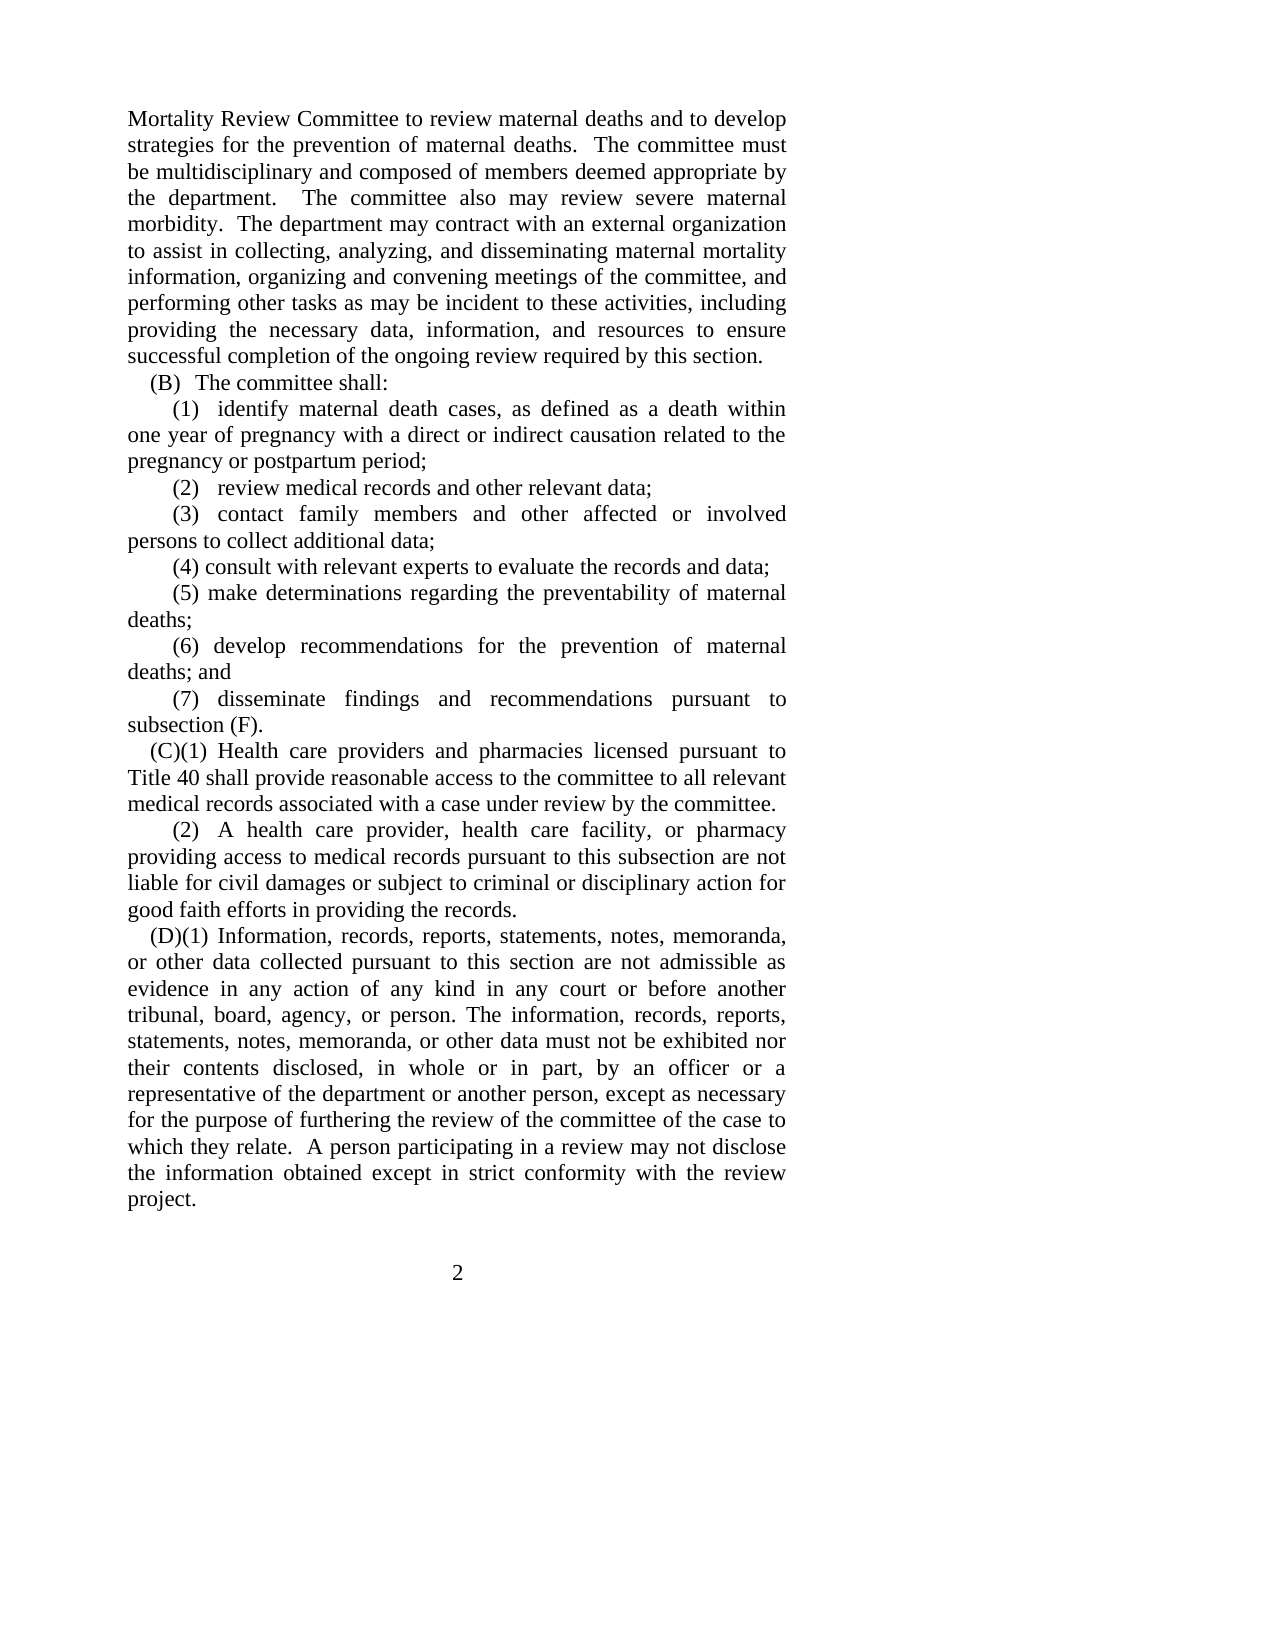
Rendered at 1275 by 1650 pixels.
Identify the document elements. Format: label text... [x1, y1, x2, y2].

text (1) identify maternal death cases, as defined as a death within one year of pregnancy with a direct or indirect causation related to the pregnancy or postpartum period; [127, 395, 787, 474]
text (C)(1) Health care providers and pharmacies licensed pursuant to Title 40 shall provide reasonable access to the committee to all relevant medical records associated with a case under review by the committee. [127, 737, 787, 817]
text (4) consult with relevant experts to evaluate the records and data; [127, 553, 787, 579]
text (2) review medical records and other relevant data; [127, 474, 787, 500]
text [127, 105, 787, 368]
text (2) A health care provider, health care facility, or pharmacy providing access to medical records pursuant to this subsection are not liable for civil damages or subject to criminal or disciplinary action for good faith efforts in providing the records. [127, 817, 787, 922]
text (7) disseminate findings and recommendations pursuant to subsection (F). [127, 685, 787, 737]
text (B) The committee shall: [127, 368, 787, 395]
text (5) make determinations regarding the preventability of maternal deaths; [127, 579, 787, 632]
text (6) develop recommendations for the prevention of maternal deaths; and [127, 632, 787, 685]
text (3) contact family members and other affected or involved persons to collect additional data; [127, 500, 787, 553]
text (D)(1) Information, records, reports, statements, notes, memoranda, or other data collected pursuant to this section are not admissible as evidence in any action of any kind in any court or before another tribunal, board, agency, or person. The information, records, reports, statements, notes, memoranda, or other data must not be exhibited nor their contents disclosed, in whole or in part, by an officer or a representative of the department or another person, except as necessary for the purpose of furthering the review of the committee of the case to which they relate. A person participating in a review may not disclose the information obtained except in strict conformity with the review project. [127, 922, 787, 1212]
